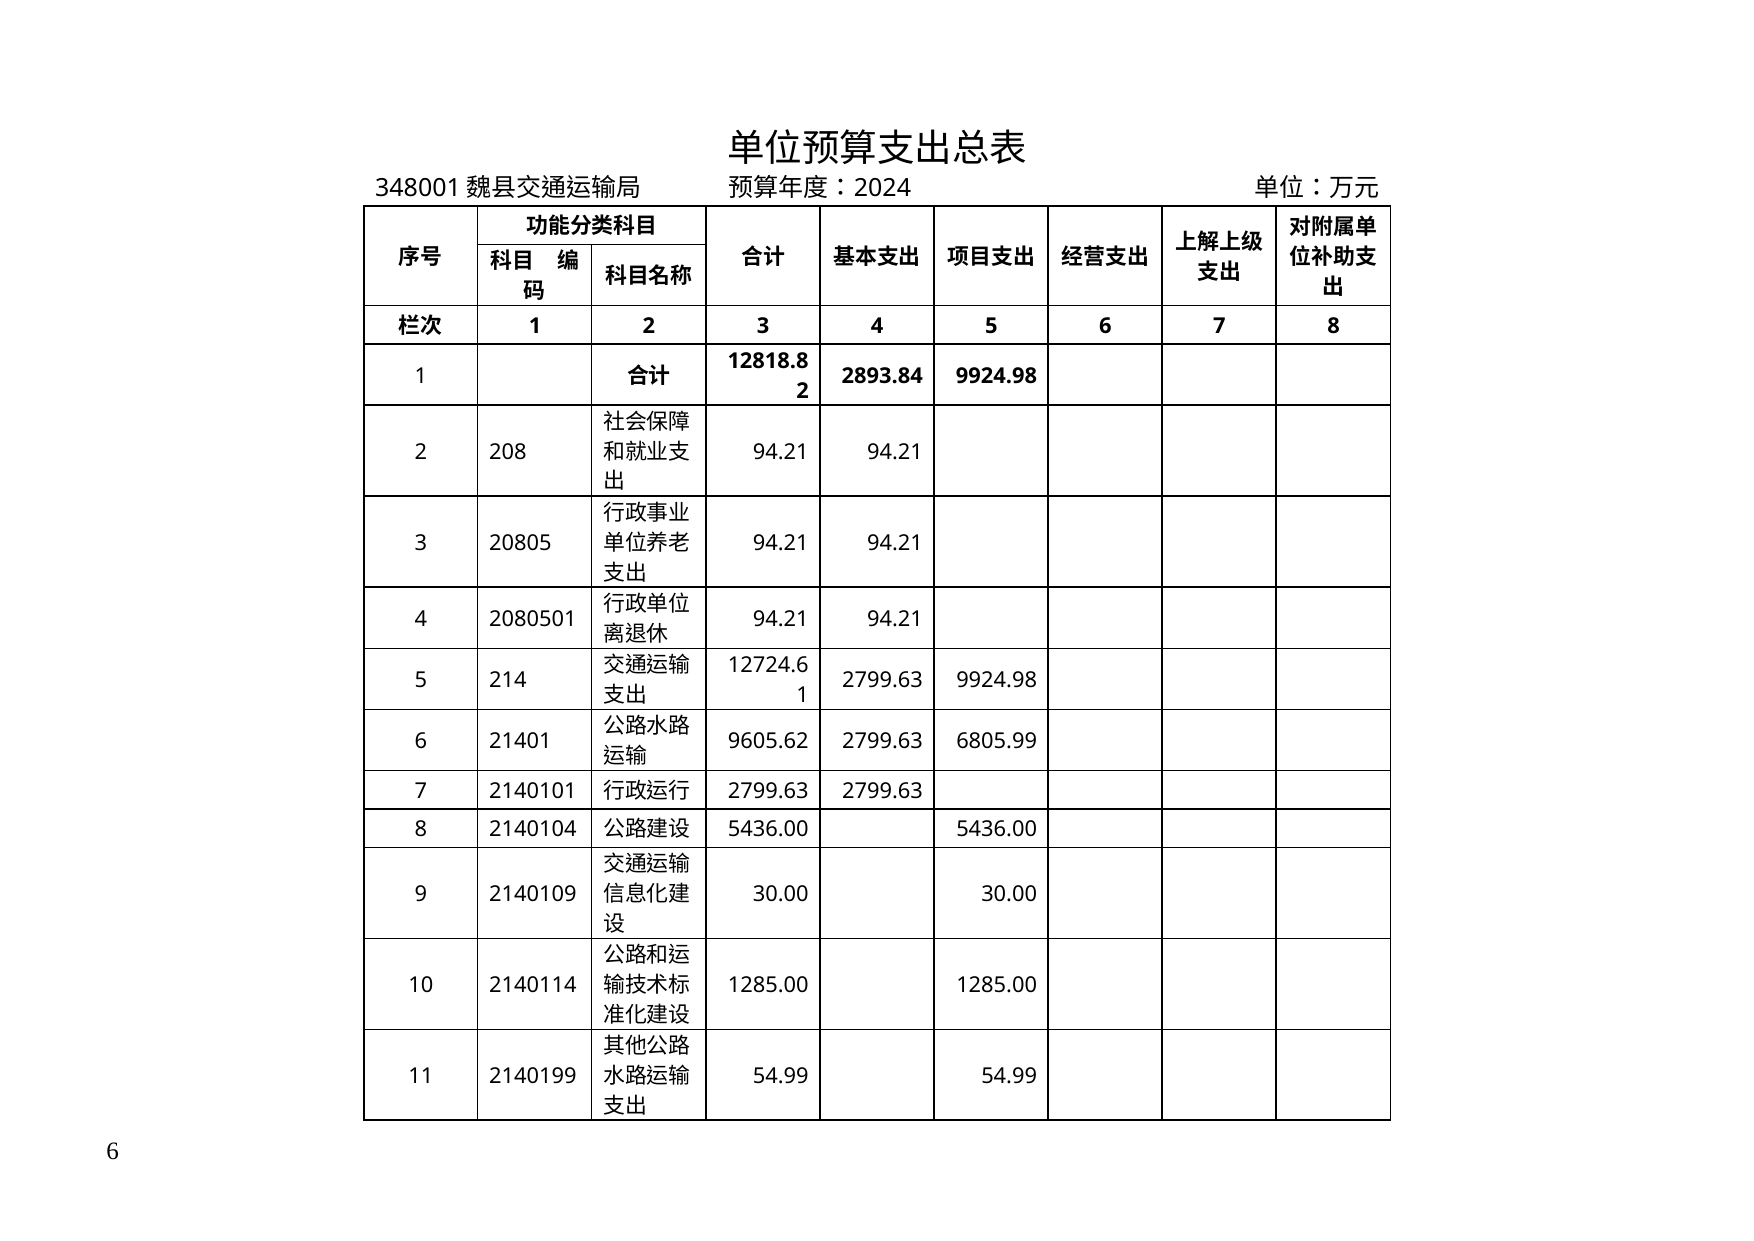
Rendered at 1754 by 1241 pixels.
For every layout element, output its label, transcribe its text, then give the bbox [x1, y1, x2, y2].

table_cell [1049, 848, 1161, 937]
table_cell 科目 编码 [478, 245, 591, 305]
table_cell [1277, 1030, 1390, 1119]
table_cell 2140101 [478, 771, 591, 808]
table_cell 94.21 [821, 588, 933, 647]
text 单位预算支出总表 [106, 142, 1648, 167]
table_cell [935, 771, 1047, 808]
table_cell 11 [365, 1030, 477, 1119]
table_cell 2893.84 [821, 345, 933, 404]
table_cell 2 [592, 306, 705, 343]
table_cell 12818.82 [707, 345, 819, 404]
table_cell 9605.62 [707, 710, 819, 770]
table_header 单位：万元 [935, 168, 1390, 205]
table_cell [478, 345, 591, 404]
table_cell 30.00 [935, 848, 1047, 937]
table_cell 3 [707, 306, 819, 343]
table_cell 5436.00 [707, 810, 819, 847]
table_cell 经营支出 [1049, 207, 1161, 305]
table_cell 9924.98 [935, 345, 1047, 404]
table_cell 94.21 [821, 406, 933, 495]
table_cell 序号 [365, 207, 477, 305]
table_cell [1277, 406, 1390, 495]
table_cell 6 [1049, 306, 1161, 343]
table_cell 项目支出 [935, 207, 1047, 305]
table_cell 10 [365, 939, 477, 1028]
table_cell [1049, 406, 1161, 495]
table_cell [821, 939, 933, 1028]
table_cell [1163, 848, 1275, 937]
table_cell [1277, 497, 1390, 586]
table_cell [1277, 710, 1390, 770]
table_cell [1277, 939, 1390, 1028]
table_cell 1285.00 [935, 939, 1047, 1028]
table_cell 2140104 [478, 810, 591, 847]
table_cell 94.21 [821, 497, 933, 586]
table_cell 12724.61 [707, 649, 819, 708]
table_cell [821, 810, 933, 847]
table_cell 2799.63 [821, 649, 933, 708]
table_cell [1163, 710, 1275, 770]
table_cell [1049, 649, 1161, 708]
table_cell 9 [365, 848, 477, 937]
table_cell 20805 [478, 497, 591, 586]
table_cell [1277, 649, 1390, 708]
table_cell 21401 [478, 710, 591, 770]
table_cell 交通运输信息化建设 [592, 848, 705, 937]
table_cell [1049, 588, 1161, 647]
table_cell 2 [365, 406, 477, 495]
table_cell 5436.00 [935, 810, 1047, 847]
table_header 348001魏县交通运输局 [365, 168, 705, 205]
table_cell 54.99 [935, 1030, 1047, 1119]
table_cell 社会保障和就业支出 [592, 406, 705, 495]
table_cell 1 [478, 306, 591, 343]
table_cell 6 [365, 710, 477, 770]
table_cell [1049, 497, 1161, 586]
table_cell [1277, 771, 1390, 808]
table_cell 公路水路运输 [592, 710, 705, 770]
table_cell 行政事业单位养老支出 [592, 497, 705, 586]
table_cell [1163, 771, 1275, 808]
table_cell [1277, 345, 1390, 404]
table_cell 54.99 [707, 1030, 819, 1119]
table_cell 1 [365, 345, 477, 404]
table_cell 基本支出 [821, 207, 933, 305]
table_header 预算年度：2024 [707, 168, 933, 205]
table_cell 其他公路水路运输支出 [592, 1030, 705, 1119]
table_cell 8 [365, 810, 477, 847]
table_cell [821, 848, 933, 937]
table_cell 对附属单位补助支出 [1277, 207, 1390, 305]
table_cell 94.21 [707, 497, 819, 586]
table_cell 214 [478, 649, 591, 708]
table_cell [1163, 406, 1275, 495]
table_cell 2140109 [478, 848, 591, 937]
table_cell [1163, 588, 1275, 647]
table_cell 5 [365, 649, 477, 708]
table_cell 公路和运输技术标准化建设 [592, 939, 705, 1028]
table_cell [1163, 497, 1275, 586]
table_cell 栏次 [365, 306, 477, 343]
table_cell 2799.63 [821, 710, 933, 770]
table_cell 2799.63 [707, 771, 819, 808]
table_cell [1049, 810, 1161, 847]
table_cell 交通运输支出 [592, 649, 705, 708]
table_cell [1163, 939, 1275, 1028]
table_cell 208 [478, 406, 591, 495]
table_cell 2140114 [478, 939, 591, 1028]
table_cell 94.21 [707, 588, 819, 647]
table_cell 合计 [592, 345, 705, 404]
table_cell 5 [935, 306, 1047, 343]
table_cell [1049, 939, 1161, 1028]
table_cell [1277, 588, 1390, 647]
table_cell [1163, 1030, 1275, 1119]
table_cell 科目名称 [592, 245, 705, 305]
table_cell 4 [365, 588, 477, 647]
table_cell 7 [1163, 306, 1275, 343]
table_cell 2799.63 [821, 771, 933, 808]
table_cell 7 [365, 771, 477, 808]
table_cell [935, 497, 1047, 586]
table_cell [1163, 810, 1275, 847]
table_cell 2140199 [478, 1030, 591, 1119]
table_cell 30.00 [707, 848, 819, 937]
table_cell [935, 406, 1047, 495]
table_cell 公路建设 [592, 810, 705, 847]
table_cell 9924.98 [935, 649, 1047, 708]
table_cell 行政单位离退休 [592, 588, 705, 647]
table_cell [1163, 345, 1275, 404]
table_cell 6805.99 [935, 710, 1047, 770]
table_cell 行政运行 [592, 771, 705, 808]
table_cell 合计 [707, 207, 819, 305]
table_cell [1049, 1030, 1161, 1119]
table_cell [1277, 810, 1390, 847]
table_cell 4 [821, 306, 933, 343]
table_cell 功能分类科目 [478, 207, 705, 244]
table_cell 1285.00 [707, 939, 819, 1028]
table_cell [1277, 848, 1390, 937]
table_cell 3 [365, 497, 477, 586]
table_cell [821, 1030, 933, 1119]
table_cell 94.21 [707, 406, 819, 495]
table_cell [1163, 649, 1275, 708]
table_cell [1049, 710, 1161, 770]
table_cell [1049, 771, 1161, 808]
table_cell 8 [1277, 306, 1390, 343]
table_cell 2080501 [478, 588, 591, 647]
table_cell [1049, 345, 1161, 404]
table_cell 上解上级 支出 [1163, 207, 1275, 305]
table_cell [935, 588, 1047, 647]
